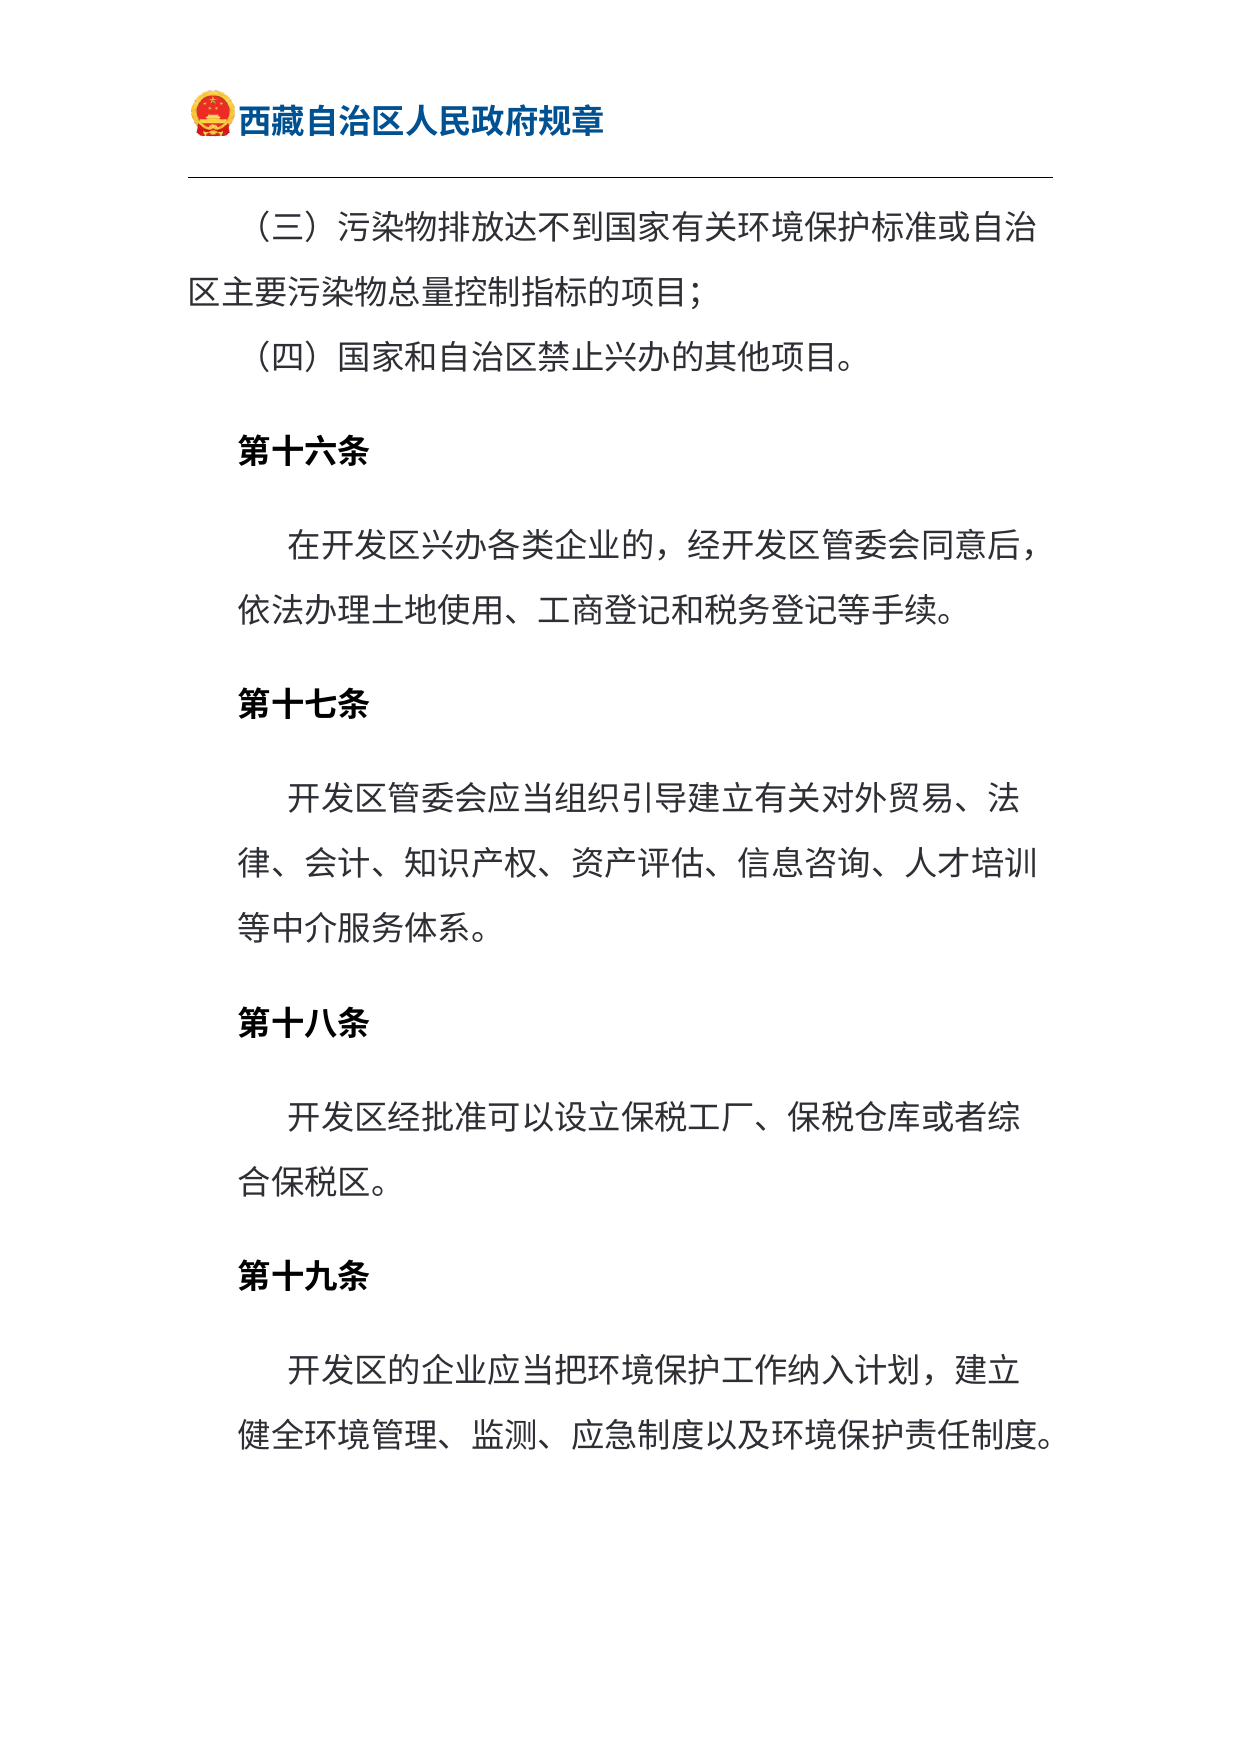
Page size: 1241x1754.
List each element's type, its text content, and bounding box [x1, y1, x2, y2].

text （三）污染物排放达不到国家有关环境保护标准或自治区主要污染物总量控制指标的项目； [187, 192, 1053, 322]
text 第十八条 [187, 988, 1053, 1053]
text 开发区经批准可以设立保税工厂、保税仓库或者综合保税区。 [237, 1082, 1053, 1212]
text 在开发区兴办各类企业的，经开发区管委会同意后，依法办理土地使用、工商登记和税务登记等手续。 [237, 511, 1053, 641]
text 第十七条 [187, 670, 1053, 735]
text 第十九条 [187, 1241, 1053, 1306]
text （四）国家和自治区禁止兴办的其他项目。 [187, 322, 1053, 387]
text 第十六条 [187, 416, 1053, 481]
text 开发区的企业应当把环境保护工作纳入计划，建立健全环境管理、监测、应急制度以及环境保护责任制度。 [237, 1336, 1053, 1466]
text 开发区管委会应当组织引导建立有关对外贸易、法律、会计、知识产权、资产评估、信息咨询、人才培训等中介服务体系。 [237, 764, 1053, 959]
picture [187, 88, 239, 140]
